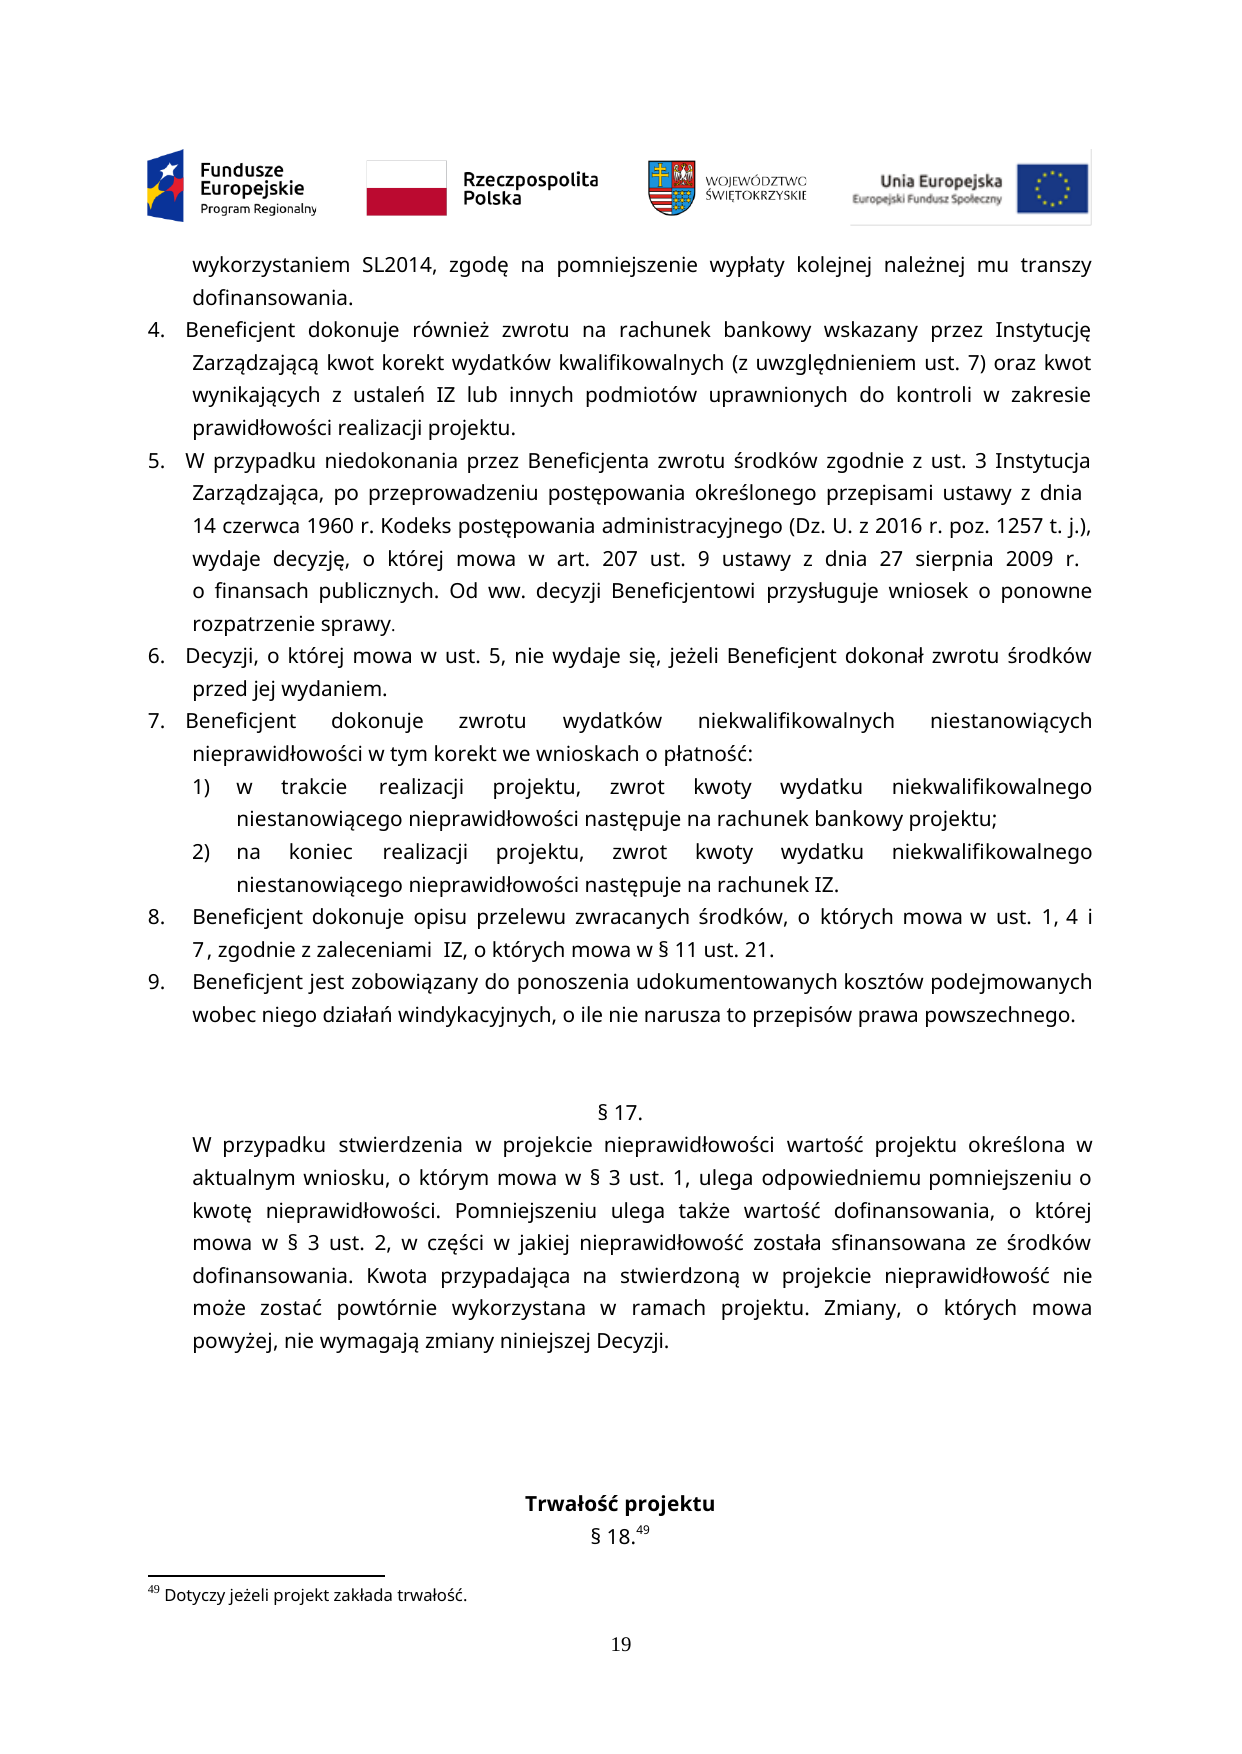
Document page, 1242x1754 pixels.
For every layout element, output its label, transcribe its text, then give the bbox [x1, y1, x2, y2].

text 8. Beneficjent dokonuje opisu przelewu zwracanych środków, o których mowa w ust. 1, 4 i 7, zgodnie z zaleceniami IZ, o których mowa w § 11 ust. 21. [148, 902, 1093, 963]
text Trwałość projektu [148, 1489, 1093, 1518]
text § 18. [148, 1522, 1093, 1550]
text W przypadku stwierdzenia w projekcie nieprawidłowości wartość projektu określona w aktualnym wniosku, o którym mowa w § 3 ust. 1, ulega odpowiedniemu pomniejszeniu o kwotę nieprawidłowości. Pomniejszeniu ulega także wartość dofinansowania, o której mowa w § 3 ust. 2, w części w jakiej nieprawidłowość została sfinansowana ze środków dofinansowania. Kwota przypadająca na stwierdzoną w projekcie nieprawidłowość nie może zostać powtórnie wykorzystana w ramach projektu. Zmiany, o których mowa powyżej, nie wymagają zmiany niniejszej Decyzji. [192, 1131, 1093, 1354]
picture [648, 149, 807, 222]
text 1) w trakcie realizacji projektu, zwrot kwoty wydatku niekwalifikowalnego niestanowiącego nieprawidłowości następuje na rachunek bankowy projektu; [192, 772, 1093, 833]
text 2) na koniec realizacji projektu, zwrot kwoty wydatku niekwalifikowalnego niestanowiącego nieprawidłowości następuje na rachunek IZ. [192, 837, 1093, 898]
list Beneficjent dokonuje zwrotu wydatków niekwalifikowalnych niestanowiących nieprawidłowości w tym korekt we wnioskach o płatność: [148, 707, 1093, 768]
list Decyzji, o której mowa w ust. 5, nie wydaje się, jeżeli Beneficjent dokonał zwrotu środków przed jej wydaniem. [148, 641, 1093, 702]
list Beneficjent dokonuje również zwrotu na rachunek bankowy wskazany przez Instytucję Zarządzającą kwot korekt wydatków kwalifikowalnych (z uwzględnieniem ust. 7) oraz kwot wynikających z ustaleń IZ lub innych podmiotów uprawnionych do kontroli w zakresie prawidłowości realizacji projektu. [148, 315, 1093, 442]
list W przypadku niedokonania przez Beneficjenta zwrotu środków zgodnie z ust. 3 Instytucja Zarządzająca, po przeprowadzeniu postępowania określonego przepisami ustawy z dnia 14 czerwca 1960 r. Kodeks postępowania administracyjnego (Dz. U. z 2016 r. poz. 1257 t. j.), wydaje decyzję, o której mowa w art. 207 ust. 9 ustawy z dnia 27 sierpnia 2009 r. o finansach publicznych. Od ww. decyzji Beneficjentowi przysługuje wniosek o ponowne rozpatrzenie sprawy. [148, 446, 1093, 637]
picture [366, 149, 598, 222]
text 9. Beneficjent jest zobowiązany do ponoszenia udokumentowanych kosztów podejmowanych wobec niego działań windykacyjnych, o ile nie narusza to przepisów prawa powszechnego. [148, 967, 1093, 1028]
picture [147, 149, 317, 222]
picture [850, 149, 1093, 227]
text § 17. [148, 1098, 1093, 1126]
